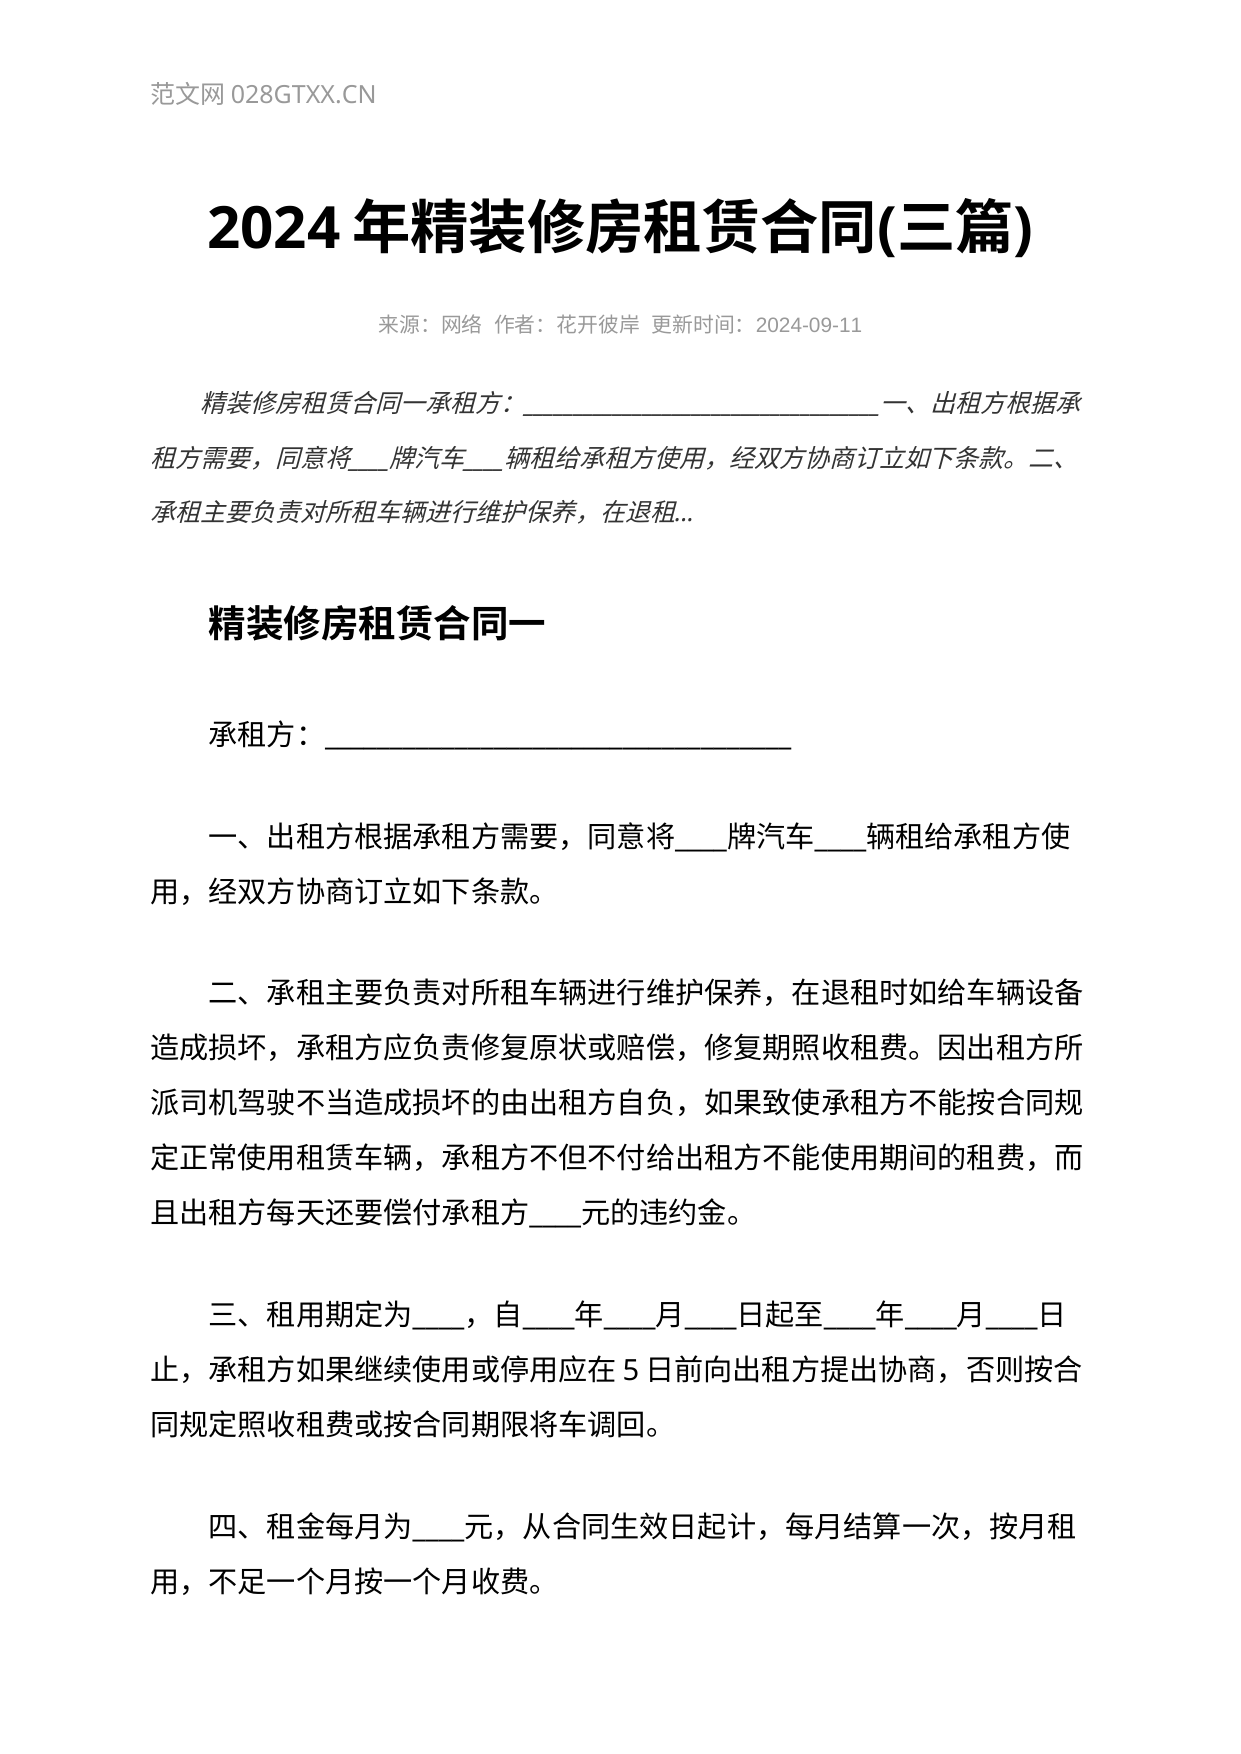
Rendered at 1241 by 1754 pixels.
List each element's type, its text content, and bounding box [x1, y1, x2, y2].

subtitle 2024年精装修房租赁合同(三篇) [150, 181, 1090, 266]
text 精装修房租赁合同一承租方：____________________________________一、出租方根据承租方需要，同意将____牌汽车____辆租给承租方使用，经双方协商订立如下条款。二、承租主要负责对所租车辆进行维护保养，在退租... [150, 384, 1090, 529]
text 二、承租主要负责对所租车辆进行维护保养，在退租时如给车辆设备造成损坏，承租方应负责修复原状或赔偿，修复期照收租费。因出租方所派司机驾驶不当造成损坏的由出租方自负，如果致使承租方不能按合同规定正常使用租赁车辆，承租方不但不付给出租方不能使用期间的租费，而且出租方每天还要偿付承租方____元的违约金。 [150, 970, 1090, 1232]
text 来源：网络 作者：花开彼岸 更新时间：2024-09-11 [150, 313, 1090, 337]
text 承租方：____________________________________ [150, 711, 1090, 753]
text 三、租用期定为____，自____年____月____日起至____年____月____日止，承租方如果继续使用或停用应在5日前向出租方提出协商，否则按合同规定照收租费或按合同期限将车调回。 [150, 1291, 1090, 1444]
text 一、出租方根据承租方需要，同意将____牌汽车____辆租给承租方使用，经双方协商订立如下条款。 [150, 813, 1090, 910]
text 四、租金每月为____元，从合同生效日起计，每月结算一次，按月租用，不足一个月按一个月收费。 [150, 1503, 1090, 1601]
text 精装修房租赁合同一 [150, 594, 1090, 648]
